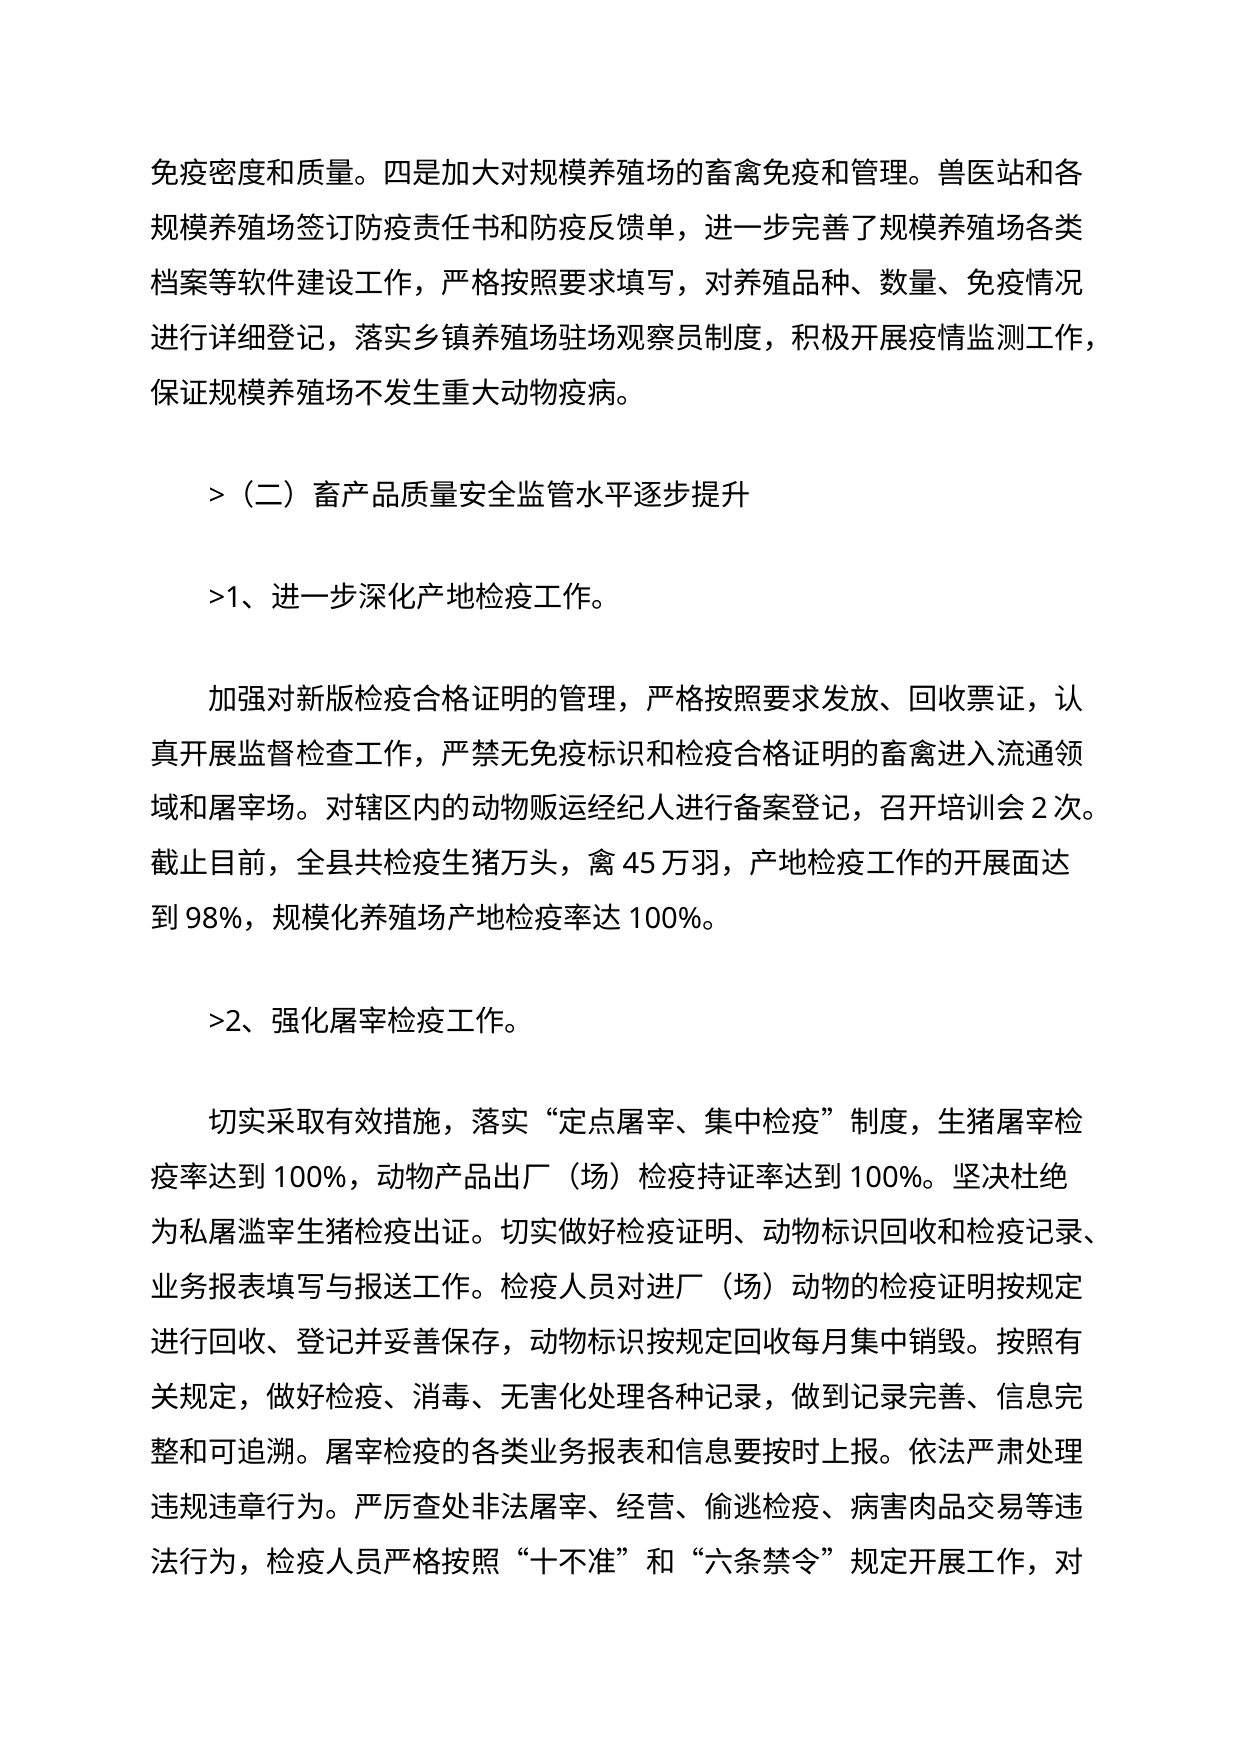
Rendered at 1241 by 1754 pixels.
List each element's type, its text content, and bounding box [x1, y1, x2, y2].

text >（二）畜产品质量安全监管水平逐步提升 [150, 471, 1090, 514]
text >1、进一步深化产地检疫工作。 [150, 573, 1090, 616]
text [150, 1099, 1090, 1581]
text >2、强化屠宰检疫工作。 [150, 997, 1090, 1039]
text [150, 150, 1090, 412]
text 加强对新版检疫合格证明的管理，严格按照要求发放、回收票证，认真开展监督检查工作，严禁无免疫标识和检疫合格证明的畜禽进入流通领域和屠宰场。对辖区内的动物贩运经纪人进行备案登记，召开培训会2次。截止目前，全县共检疫生猪万头，禽45万羽，产地检疫工作的开展面达到98%，规模化养殖场产地检疫率达100%。 [150, 675, 1090, 937]
